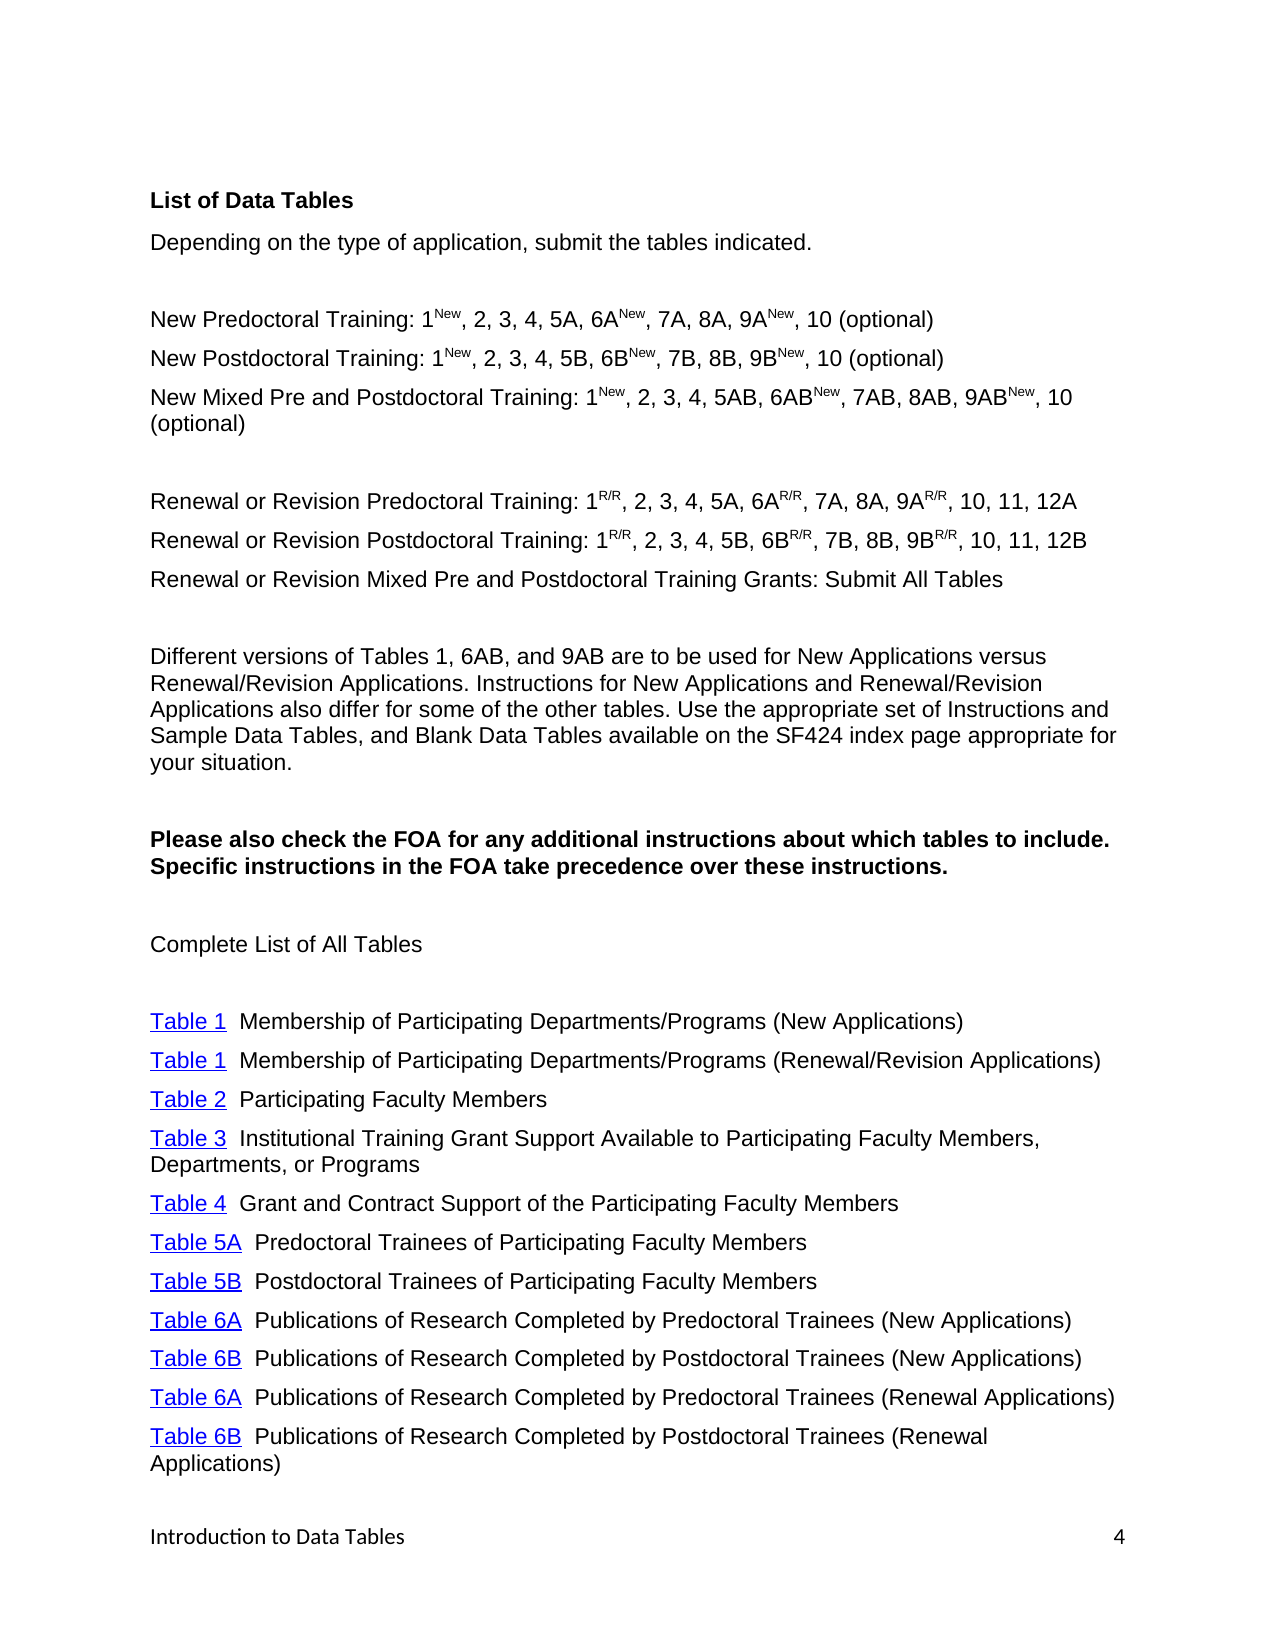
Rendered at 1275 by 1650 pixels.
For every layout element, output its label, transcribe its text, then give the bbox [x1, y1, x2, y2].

subtitle List of Data Tables [150, 187, 1125, 214]
text Table 6A Publications of Research Completed by Predoctoral Trainees (Renewal Applications) [150, 1384, 1125, 1411]
text Table 6A Publications of Research Completed by Predoctoral Trainees (New Applications) [150, 1307, 1125, 1333]
text Renewal or Revision Predoctoral Training: 1R/R, 2, 3, 4, 5A, 6AR/R, 7A, 8A, 9AR/R, 10, 11, 12A [150, 488, 1125, 514]
text Table 5B Postdoctoral Trainees of Participating Faculty Members [150, 1268, 1125, 1294]
text Complete List of All Tables [150, 931, 1125, 957]
text Table 4 Grant and Contract Support of the Participating Faculty Members [150, 1190, 1125, 1216]
text Renewal or Revision Postdoctoral Training: 1R/R, 2, 3, 4, 5B, 6BR/R, 7B, 8B, 9BR/R, 10, 11, 12B [150, 527, 1125, 553]
text Table 6B Publications of Research Completed by Postdoctoral Trainees (Renewal Applications) [150, 1423, 1125, 1476]
text New Predoctoral Training: 1New, 2, 3, 4, 5A, 6ANew, 7A, 8A, 9ANew, 10 (optional) [150, 306, 1125, 332]
text Table 1 Membership of Participating Departments/Programs (Renewal/Revision Applications) [150, 1047, 1125, 1073]
text Table 3 Institutional Training Grant Support Available to Participating Faculty Members, Departments, or Programs [150, 1125, 1125, 1177]
text Table 6B Publications of Research Completed by Postdoctoral Trainees (New Applications) [150, 1345, 1125, 1372]
text Please also check the FOA for any additional instructions about which tables to include. Specific instructions in the FOA take precedence over these instructions. [150, 826, 1125, 879]
text Table 1 Membership of Participating Departments/Programs (New Applications) [150, 1008, 1125, 1034]
text New Postdoctoral Training: 1New, 2, 3, 4, 5B, 6BNew, 7B, 8B, 9BNew, 10 (optional) [150, 345, 1125, 371]
text New Mixed Pre and Postdoctoral Training: 1New, 2, 3, 4, 5AB, 6ABNew, 7AB, 8AB, 9ABNew, 10 (optional) [150, 384, 1125, 437]
text Depending on the type of application, submit the tables indicated. [150, 228, 1125, 255]
text Different versions of Tables 1, 6AB, and 9AB are to be used for New Applications versus Renewal/Revision Applications. Instructions for New Applications and Renewal/Revision Applications also differ for some of the other tables. Use the appropriate set of Instructions and Sample Data Tables, and Blank Data Tables available on the SF424 index page appropriate for your situation. [150, 643, 1125, 775]
text Renewal or Revision Mixed Pre and Postdoctoral Training Grants: Submit All Tables [150, 566, 1125, 592]
text Table 5A Predoctoral Trainees of Participating Faculty Members [150, 1229, 1125, 1255]
text Table 2 Participating Faculty Members [150, 1086, 1125, 1112]
